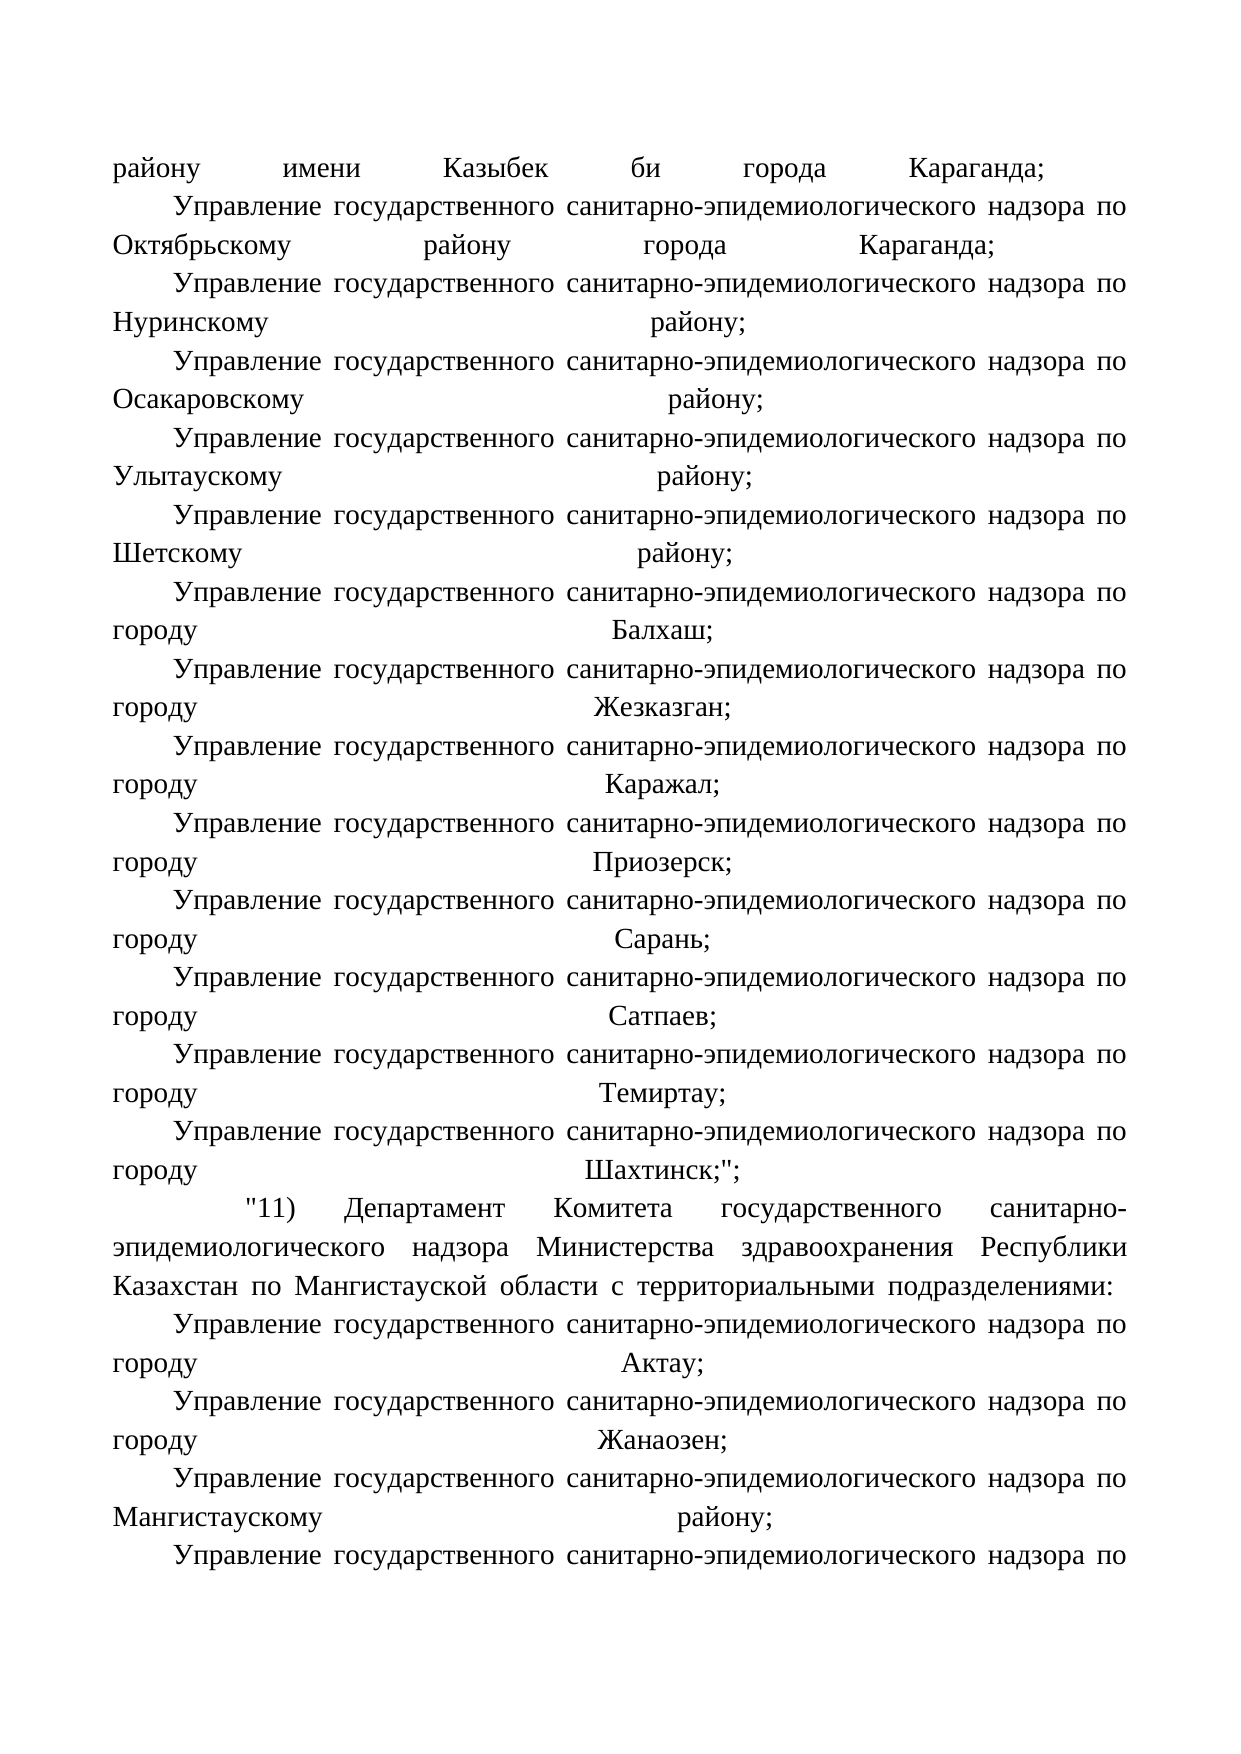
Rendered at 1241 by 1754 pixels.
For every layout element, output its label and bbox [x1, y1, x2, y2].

text [112, 150, 1128, 1571]
